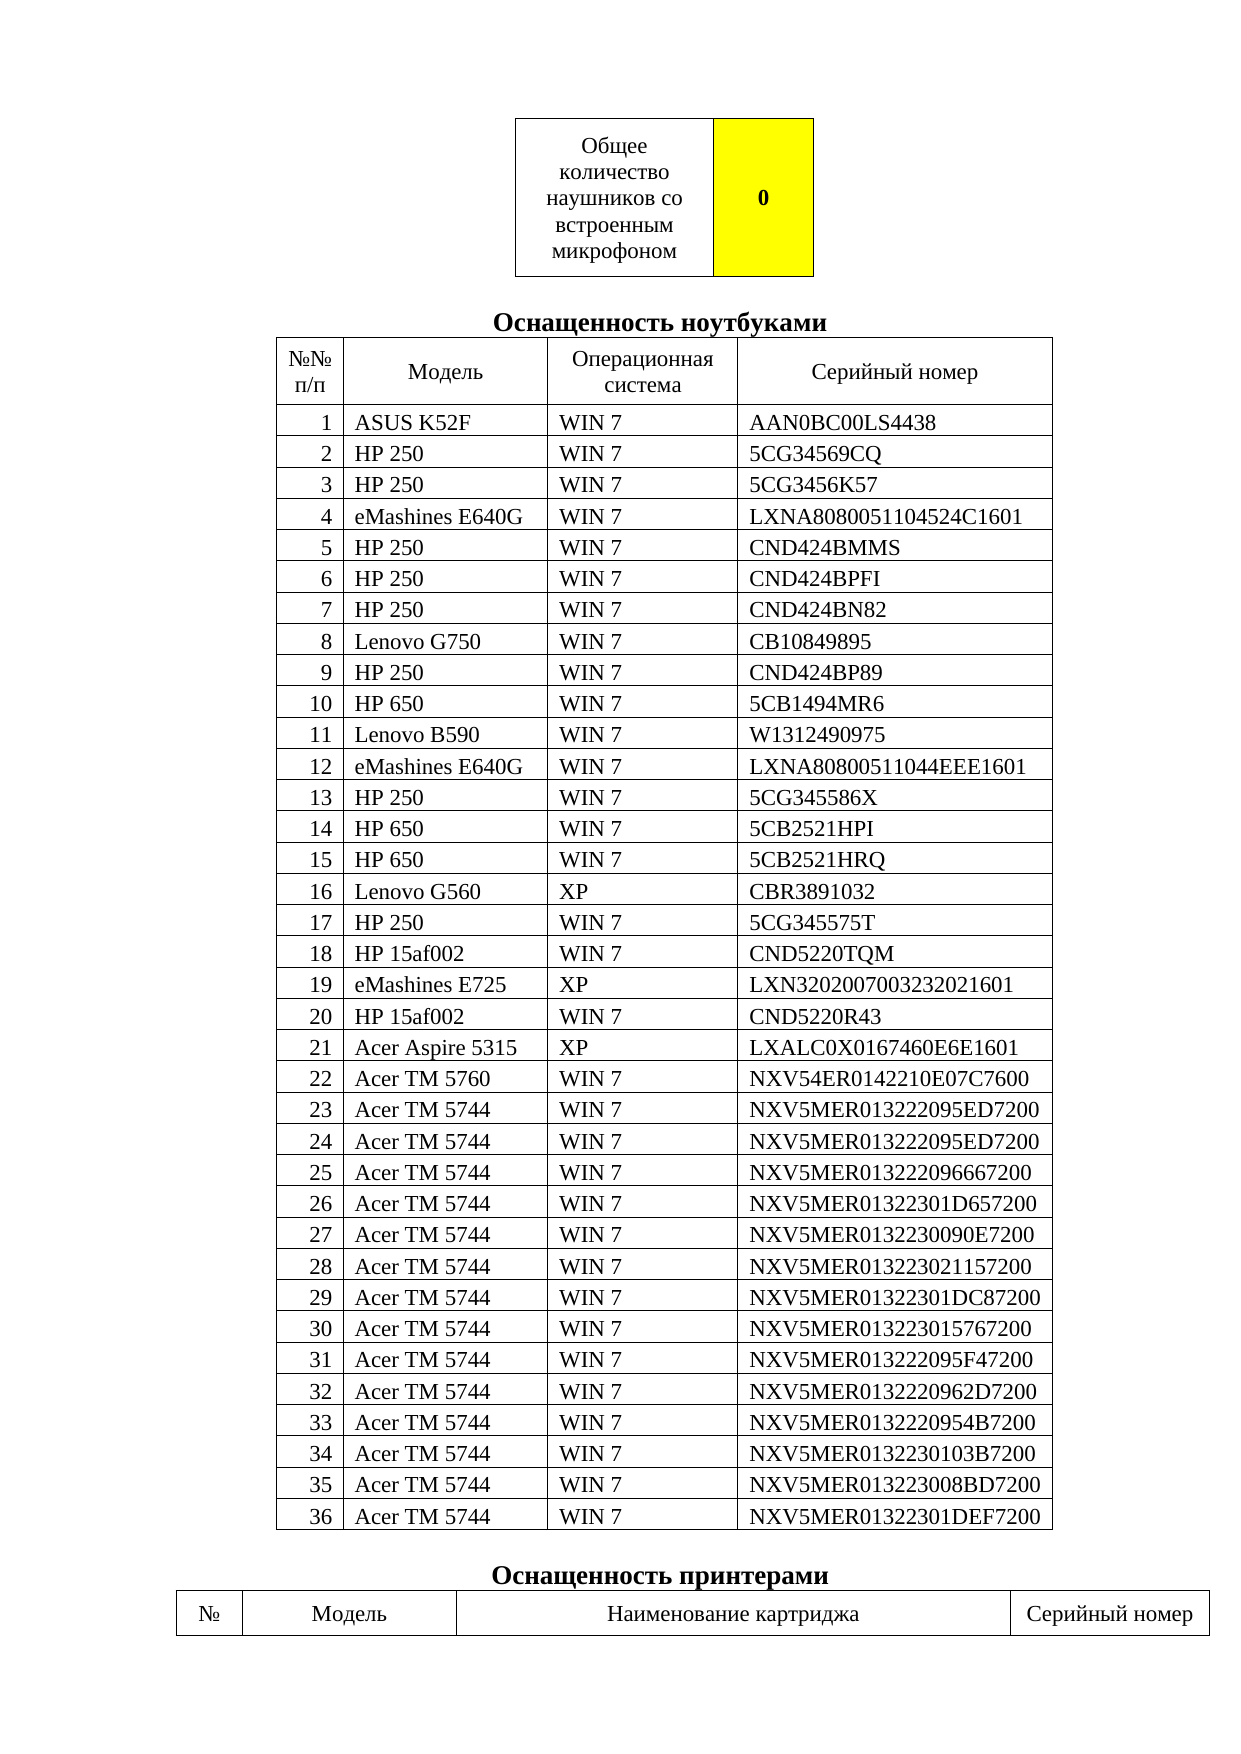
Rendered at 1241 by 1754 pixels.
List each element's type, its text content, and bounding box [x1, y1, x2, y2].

table_cell CND424BMMS [738, 530, 1052, 560]
table_cell WIN 7 [548, 1249, 737, 1279]
table_cell Acer TM 5744 [344, 1249, 547, 1279]
table_cell NXV5MER01322301DEF7200 [738, 1499, 1052, 1529]
table_cell Acer TM 5744 [344, 1280, 547, 1310]
table_cell 27 [277, 1218, 343, 1248]
table_cell 3 [277, 468, 343, 498]
table_cell 17 [277, 905, 343, 935]
table_cell NXV5MER013223008BD7200 [738, 1468, 1052, 1498]
table_cell 5CB2521HPI [738, 811, 1052, 842]
table_cell WIN 7 [548, 1093, 737, 1123]
table_cell CND424BN82 [738, 593, 1052, 623]
table_cell WIN 7 [548, 499, 737, 529]
table_cell WIN 7 [548, 1436, 737, 1467]
table_cell WIN 7 [548, 405, 737, 435]
table_cell HP 15af002 [344, 936, 547, 967]
table_cell eMashines E640G [344, 749, 547, 779]
table_cell LXNA80800511044EEE1601 [738, 749, 1052, 779]
table_cell WIN 7 [548, 1218, 737, 1248]
table_cell LXN3202007003232021601 [738, 968, 1052, 998]
table_cell NXV54ER0142210E07C7600 [738, 1061, 1052, 1092]
table_cell WIN 7 [548, 1280, 737, 1310]
text Оснащенность ноутбуками [177, 306, 1143, 337]
table_cell WIN 7 [548, 1374, 737, 1404]
table_cell CBR3891032 [738, 874, 1052, 904]
table_cell WIN 7 [548, 468, 737, 498]
table_cell Acer Aspire 5315 [344, 1030, 547, 1060]
table_cell 0 [714, 119, 813, 276]
table_cell WIN 7 [548, 436, 737, 467]
table_cell WIN 7 [548, 936, 737, 967]
table_cell HP 250 [344, 561, 547, 592]
table_cell NXV5MER013222095ED7200 [738, 1093, 1052, 1123]
text Оснащенность принтерами [177, 1559, 1143, 1590]
table_cell HP 250 [344, 468, 547, 498]
table_cell WIN 7 [548, 1311, 737, 1342]
table_cell 20 [277, 999, 343, 1029]
table_cell 4 [277, 499, 343, 529]
table_cell 28 [277, 1249, 343, 1279]
table_cell 21 [277, 1030, 343, 1060]
table_cell Lenovo G560 [344, 874, 547, 904]
table_cell HP 250 [344, 593, 547, 623]
table_cell 5CG34569CQ [738, 436, 1052, 467]
table_cell Acer TM 5744 [344, 1343, 547, 1373]
table_cell Acer TM 5744 [344, 1155, 547, 1185]
table_header Модель [344, 338, 547, 404]
table_cell Acer TM 5744 [344, 1374, 547, 1404]
table_cell 33 [277, 1405, 343, 1435]
table_cell HP 650 [344, 843, 547, 873]
table_cell XP [548, 968, 737, 998]
table_cell NXV5MER013222095ED7200 [738, 1124, 1052, 1154]
table_cell 7 [277, 593, 343, 623]
table_cell 35 [277, 1468, 343, 1498]
table_cell Acer TM 5760 [344, 1061, 547, 1092]
table_cell NXV5MER0132220962D7200 [738, 1374, 1052, 1404]
table_cell 32 [277, 1374, 343, 1404]
table_header Серийный номер [738, 338, 1052, 404]
table_header №№ п/п [177, 1591, 242, 1635]
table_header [457, 1591, 1010, 1635]
table_cell 5CG345575T [738, 905, 1052, 935]
table_cell WIN 7 [548, 1343, 737, 1373]
table_cell 24 [277, 1124, 343, 1154]
table_cell 5CB2521HRQ [738, 843, 1052, 873]
table_cell ASUS K52F [344, 405, 547, 435]
table_cell NXV5MER013223021157200 [738, 1249, 1052, 1279]
table_cell NXV5MER0132230103B7200 [738, 1436, 1052, 1467]
table_cell Acer TM 5744 [344, 1436, 547, 1467]
table_cell 22 [277, 1061, 343, 1092]
table_cell LXNA8080051104524C1601 [738, 499, 1052, 529]
table_cell 18 [277, 936, 343, 967]
table_cell eMashines E640G [344, 499, 547, 529]
table_cell 6 [277, 561, 343, 592]
table_cell CND5220TQM [738, 936, 1052, 967]
table_cell AAN0BC00LS4438 [738, 405, 1052, 435]
table_cell HP 650 [344, 811, 547, 842]
table_cell NXV5MER0132220954B7200 [738, 1405, 1052, 1435]
table_cell Acer TM 5744 [344, 1468, 547, 1498]
table_header Серийный номер [1011, 1591, 1209, 1635]
table_cell WIN 7 [548, 624, 737, 654]
table_cell 30 [277, 1311, 343, 1342]
table_cell 10 [277, 686, 343, 717]
table_cell 5CG3456K57 [738, 468, 1052, 498]
table_cell 15 [277, 843, 343, 873]
table_cell 26 [277, 1186, 343, 1217]
table_cell NXV5MER013222096667200 [738, 1155, 1052, 1185]
table_cell Acer TM 5744 [344, 1311, 547, 1342]
table_cell WIN 7 [548, 1155, 737, 1185]
table_cell CB10849895 [738, 624, 1052, 654]
table_cell Lenovo B590 [344, 718, 547, 748]
table_cell WIN 7 [548, 1124, 737, 1154]
table_cell Acer TM 5744 [344, 1124, 547, 1154]
table_cell HP 250 [344, 436, 547, 467]
table_cell NXV5MER0132230090E7200 [738, 1218, 1052, 1248]
table_cell 31 [277, 1343, 343, 1373]
table_cell XP [548, 1030, 737, 1060]
table_cell WIN 7 [548, 655, 737, 685]
table_header Операционная система [548, 338, 737, 404]
table_cell NXV5MER01322301D657200 [738, 1186, 1052, 1217]
table_cell Acer TM 5744 [344, 1499, 547, 1529]
table_cell WIN 7 [548, 1499, 737, 1529]
table_cell 29 [277, 1280, 343, 1310]
table_cell 8 [277, 624, 343, 654]
table_cell 36 [277, 1499, 343, 1529]
table_header №№ п/п [277, 338, 343, 404]
table_cell Lenovo G750 [344, 624, 547, 654]
table_cell 25 [277, 1155, 343, 1185]
table_cell LXALC0X0167460E6E1601 [738, 1030, 1052, 1060]
table_cell WIN 7 [548, 1405, 737, 1435]
table_cell Acer TM 5744 [344, 1405, 547, 1435]
table_cell WIN 7 [548, 843, 737, 873]
table_cell WIN 7 [548, 686, 737, 717]
table_cell WIN 7 [548, 593, 737, 623]
table_cell NXV5MER01322301DC87200 [738, 1280, 1052, 1310]
table_cell 1 [277, 405, 343, 435]
table_cell WIN 7 [548, 905, 737, 935]
table_cell Acer TM 5744 [344, 1218, 547, 1248]
table_cell WIN 7 [548, 749, 737, 779]
table_cell NXV5MER013223015767200 [738, 1311, 1052, 1342]
table_cell 5CG345586X [738, 780, 1052, 810]
table_cell NXV5MER013222095F47200 [738, 1343, 1052, 1373]
table_cell 5CB1494MR6 [738, 686, 1052, 717]
table_cell CND5220R43 [738, 999, 1052, 1029]
table_cell 5 [277, 530, 343, 560]
table_cell 14 [277, 811, 343, 842]
table_cell 34 [277, 1436, 343, 1467]
table_cell 9 [277, 655, 343, 685]
table_cell WIN 7 [548, 1061, 737, 1092]
table_cell 19 [277, 968, 343, 998]
table_cell WIN 7 [548, 718, 737, 748]
table_cell Acer TM 5744 [344, 1186, 547, 1217]
table_cell WIN 7 [548, 1468, 737, 1498]
table_cell HP 15af002 [344, 999, 547, 1029]
table_cell Acer TM 5744 [344, 1093, 547, 1123]
table_cell CND424BP89 [738, 655, 1052, 685]
table_cell WIN 7 [548, 530, 737, 560]
table_cell HP 650 [344, 686, 547, 717]
table_cell 16 [277, 874, 343, 904]
table_cell 2 [277, 436, 343, 467]
table_cell WIN 7 [548, 811, 737, 842]
table_cell WIN 7 [548, 1186, 737, 1217]
table_cell eMashines E725 [344, 968, 547, 998]
table_cell WIN 7 [548, 999, 737, 1029]
table_cell W1312490975 [738, 718, 1052, 748]
table_cell WIN 7 [548, 561, 737, 592]
table_cell XP [548, 874, 737, 904]
table_cell HP 250 [344, 655, 547, 685]
table_cell 11 [277, 718, 343, 748]
table_cell WIN 7 [548, 780, 737, 810]
table_cell CND424BPFI [738, 561, 1052, 592]
table_cell Общее количество наушников со встроенным микрофоном [516, 119, 713, 276]
table_cell HP 250 [344, 530, 547, 560]
table_cell HP 250 [344, 905, 547, 935]
table_cell 13 [277, 780, 343, 810]
table_cell 23 [277, 1093, 343, 1123]
table_header Модель [243, 1591, 456, 1635]
table_cell 12 [277, 749, 343, 779]
table_cell HP 250 [344, 780, 547, 810]
